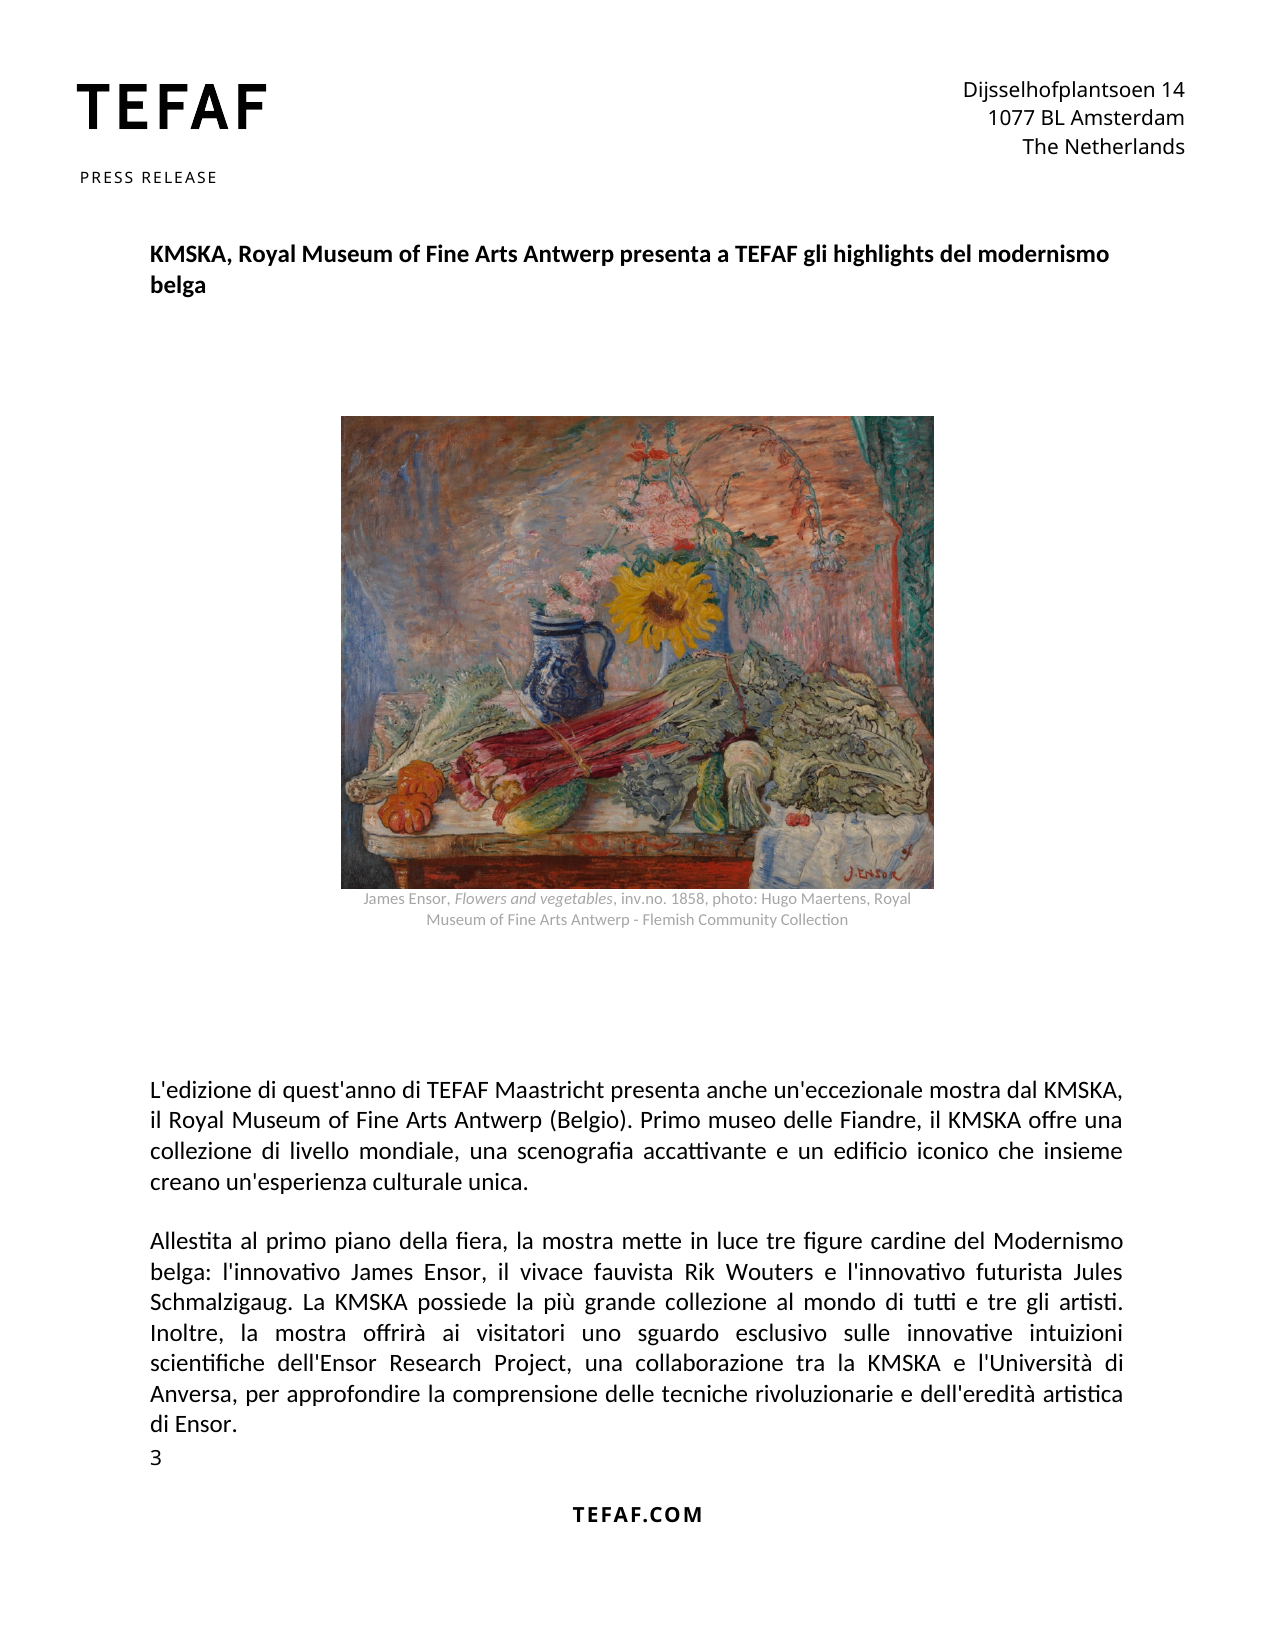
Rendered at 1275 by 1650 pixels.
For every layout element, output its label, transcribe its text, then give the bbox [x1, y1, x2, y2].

text Allestita al primo piano della fiera, la mostra mette in luce tre figure cardine del Modernismo belga: l'innovativo James Ensor, il vivace fauvista Rik Wouters e l'innovativo futurista Jules Schmalzigaug. La KMSKA possiede la più grande collezione al mondo di tutti e tre gli artisti. Inoltre, la mostra offrirà ai visitatori uno sguardo esclusivo sulle innovative intuizioni scientifiche dell'Ensor Research Project, una collaborazione tra la KMSKA e l'Università di Anversa, per approfondire la comprensione delle tecniche rivoluzionarie e dell'eredità artistica di Ensor. [150, 1225, 1125, 1439]
text KMSKA, Royal Museum of Fine Arts Antwerp presenta a TEFAF gli highlights del modernismo belga [150, 238, 1125, 299]
picture [67, 75, 275, 139]
picture [341, 416, 934, 889]
text L'edizione di quest'anno di TEFAF Maastricht presenta anche un'eccezionale mostra dal KMSKA, il Royal Museum of Fine Arts Antwerp (Belgio). Primo museo delle Fiandre, il KMSKA offre una collezione di livello mondiale, una scenografia accattivante e un edificio iconico che insieme creano un'esperienza culturale unica. [150, 1074, 1125, 1196]
text James Ensor, Flowers and vegetables, inv.no. 1858, photo: Hugo Maertens, Royal Museum of Fine Arts Antwerp - Flemish Community Collection [342, 889, 933, 929]
